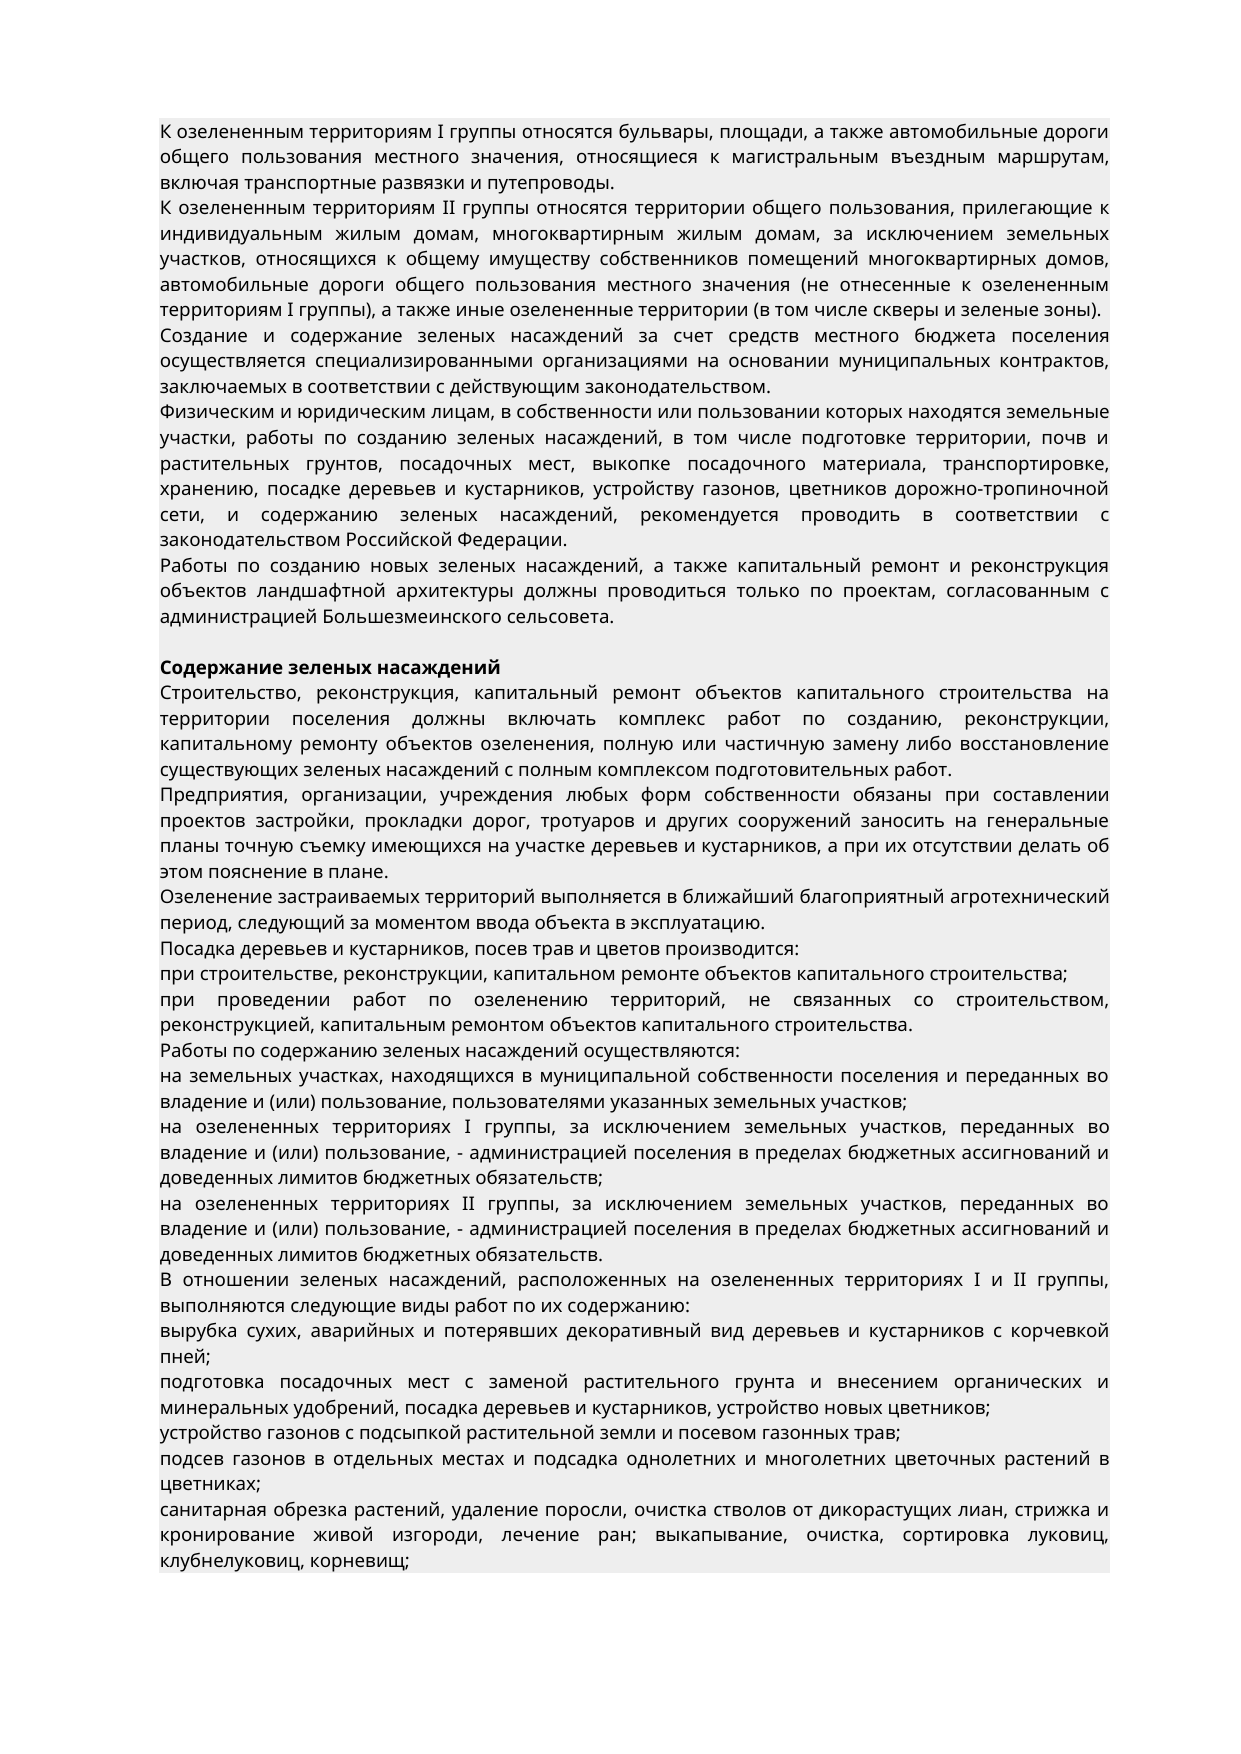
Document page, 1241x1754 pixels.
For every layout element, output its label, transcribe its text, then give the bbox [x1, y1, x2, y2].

text Работы по содержанию зеленых насаждений осуществляются: [159, 1037, 1110, 1062]
text Посадка деревьев и кустарников, посев трав и цветов производится: [159, 935, 1110, 960]
text вырубка сухих, аварийных и потерявших декоративный вид деревьев и кустарников с корчевкой пней; [159, 1318, 1110, 1369]
text Содержание зеленых насаждений [159, 654, 1110, 679]
text санитарная обрезка растений, удаление поросли, очистка стволов от дикорастущих лиан, стрижка и кронирование живой изгороди, лечение ран; выкапывание, очистка, сортировка луковиц, клубнелуковиц, корневищ; [159, 1496, 1110, 1573]
text В отношении зеленых насаждений, расположенных на озелененных территориях I и II группы, выполняются следующие виды работ по их содержанию: [159, 1267, 1110, 1318]
text при строительстве, реконструкции, капитальном ремонте объектов капитального строительства; [159, 960, 1110, 986]
text Работы по созданию новых зеленых насаждений, а также капитальный ремонт и реконструкция объектов ландшафтной архитектуры должны проводиться только по проектам, согласованным с администрацией Большезмеинского сельсовета. [159, 552, 1110, 628]
text Строительство, реконструкция, капитальный ремонт объектов капитального строительства на территории поселения должны включать комплекс работ по созданию, реконструкции, капитальному ремонту объектов озеленения, полную или частичную замену либо восстановление существующих зеленых насаждений с полным комплексом подготовительных работ. [159, 679, 1110, 782]
text на озелененных территориях II группы, за исключением земельных участков, переданных во владение и (или) пользование, - администрацией поселения в пределах бюджетных ассигнований и доведенных лимитов бюджетных обязательств. [159, 1190, 1110, 1267]
text подсев газонов в отдельных местах и подсадка однолетних и многолетних цветочных растений в цветниках; [159, 1445, 1110, 1496]
text Физическим и юридическим лицам, в собственности или пользовании которых находятся земельные участки, работы по созданию зеленых насаждений, в том числе подготовке территории, почв и растительных грунтов, посадочных мест, выкопке посадочного материала, транспортировке, хранению, посадке деревьев и кустарников, устройству газонов, цветников дорожно-тропиночной сети, и содержанию зеленых насаждений, рекомендуется проводить в соответствии с законодательством Российской Федерации. [159, 399, 1110, 552]
text К озелененным территориям II группы относятся территории общего пользования, прилегающие к индивидуальным жилым домам, многоквартирным жилым домам, за исключением земельных участков, относящихся к общему имуществу собственников помещений многоквартирных домов, автомобильные дороги общего пользования местного значения (не отнесенные к озелененным территориям I группы), а также иные озелененные территории (в том числе скверы и зеленые зоны). [159, 195, 1110, 322]
text на озелененных территориях I группы, за исключением земельных участков, переданных во владение и (или) пользование, - администрацией поселения в пределах бюджетных ассигнований и доведенных лимитов бюджетных обязательств; [159, 1113, 1110, 1190]
text на земельных участках, находящихся в муниципальной собственности поселения и переданных во владение и (или) пользование, пользователями указанных земельных участков; [159, 1062, 1110, 1113]
text устройство газонов с подсыпкой растительной земли и посевом газонных трав; [159, 1420, 1110, 1445]
text при проведении работ по озеленению территорий, не связанных со строительством, реконструкцией, капитальным ремонтом объектов капитального строительства. [159, 986, 1110, 1037]
text Предприятия, организации, учреждения любых форм собственности обязаны при составлении проектов застройки, прокладки дорог, тротуаров и других сооружений заносить на генеральные планы точную съемку имеющихся на участке деревьев и кустарников, а при их отсутствии делать об этом пояснение в плане. [159, 782, 1110, 884]
text Озеленение застраиваемых территорий выполняется в ближайший благоприятный агротехнический период, следующий за моментом ввода объекта в эксплуатацию. [159, 884, 1110, 935]
text К озелененным территориям I группы относятся бульвары, площади, а также автомобильные дороги общего пользования местного значения, относящиеся к магистральным въездным маршрутам, включая транспортные развязки и путепроводы. [159, 118, 1110, 195]
text Создание и содержание зеленых насаждений за счет средств местного бюджета поселения осуществляется специализированными организациями на основании муниципальных контрактов, заключаемых в соответствии с действующим законодательством. [159, 322, 1110, 399]
text подготовка посадочных мест с заменой растительного грунта и внесением органических и минеральных удобрений, посадка деревьев и кустарников, устройство новых цветников; [159, 1369, 1110, 1420]
